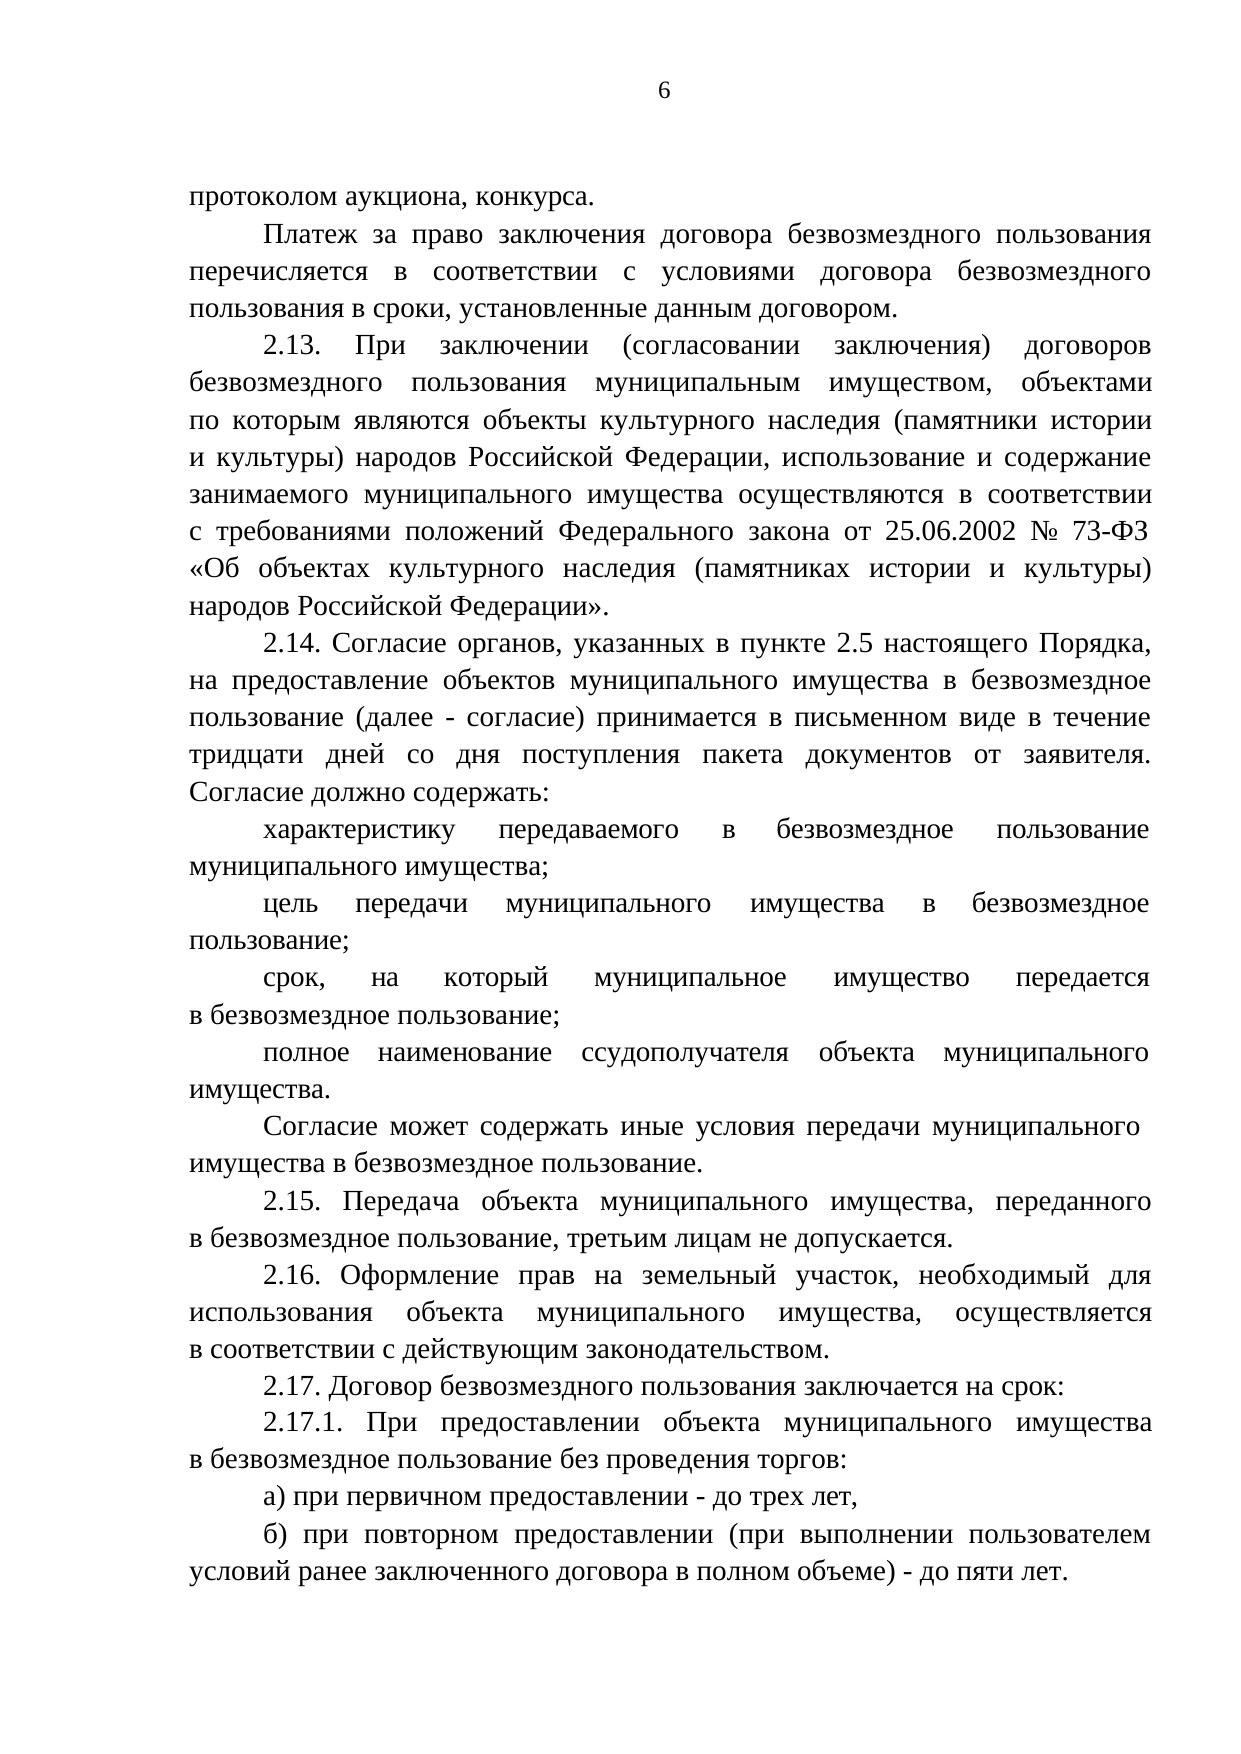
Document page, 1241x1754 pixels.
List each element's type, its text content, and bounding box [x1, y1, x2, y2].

text а) при первичном предоставлении - до трех лет, [263, 1478, 1152, 1512]
text б) при повторном предоставлении (при выполнении пользователем условий ранее заключенного договора в полном объеме) - до пяти лет. [189, 1516, 1152, 1587]
text Платеж за право заключения договора безвозмездного пользования перечисляется в соответствии с условиями договора безвозмездного пользования в сроки, установленные данным договором. [189, 216, 1152, 324]
text полное наименование ссудополучателя объекта муниципального имущества. [189, 1034, 1152, 1105]
list Оформление прав на земельный участок, необходимый для использования объекта муниципального имущества, осуществляется в соответствии с действующим законодательством. [189, 1257, 1152, 1365]
list Передача объекта муниципального имущества, переданного в безвозмездное пользование, третьим лицам не допускается. [189, 1183, 1152, 1253]
list При заключении (согласовании заключения) договоров безвозмездного пользования муниципальным имуществом, объектами по которым являются объекты культурного наследия (памятники истории и культуры) народов Российской Федерации, использование и содержание занимаемого муниципального имущества осуществляются в соответствии с требованиями положений Федерального закона от 25.06.2002 № 73-ФЗ [189, 327, 1152, 547]
text «Об объектах культурного наследия (памятниках истории и культуры) народов Российской Федерации». [189, 551, 1152, 621]
list Согласие органов, указанных в пункте 2.5 настоящего Порядка, на предоставление объектов муниципального имущества в безвозмездное пользование (далее - согласие) принимается в письменном виде в течение тридцати дней со дня поступления пакета документов от заявителя. Согласие должно содержать: [189, 625, 1152, 807]
list Договор безвозмездного пользования заключается на срок: [263, 1369, 1166, 1402]
text цель передачи муниципального имущества в безвозмездное пользование; [189, 885, 1152, 956]
text характеристику передаваемого в безвозмездное пользование муниципального имущества; [189, 811, 1152, 882]
text протоколом аукциона, конкурса. [189, 178, 1152, 212]
list При предоставлении объекта муниципального имущества в безвозмездное пользование без проведения торгов: [189, 1404, 1152, 1475]
text срок, на который муниципальное имущество передается в безвозмездное пользование; [189, 959, 1152, 1030]
text Согласие может содержать иные условия передачи муниципального имущества в безвозмездное пользование. [189, 1108, 1166, 1179]
